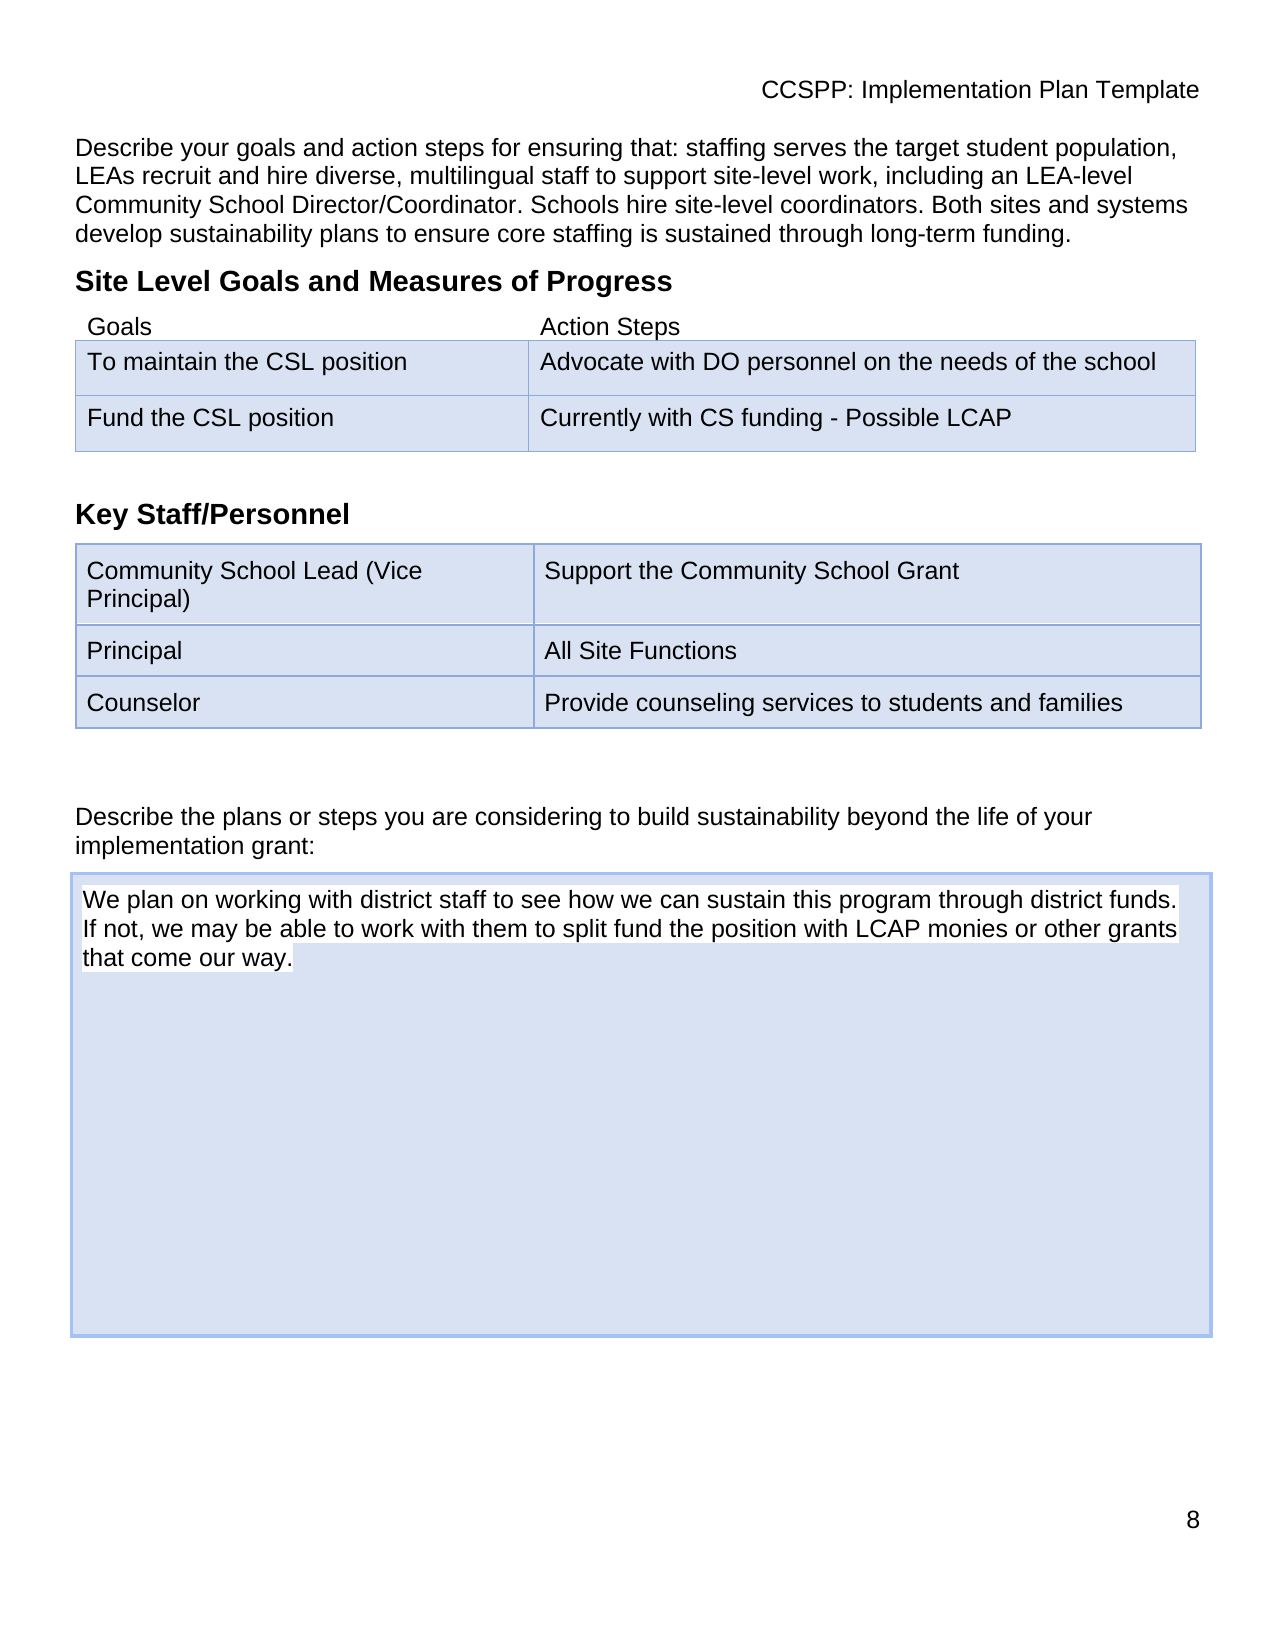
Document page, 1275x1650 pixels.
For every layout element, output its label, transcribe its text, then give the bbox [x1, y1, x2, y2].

table_header Goals [76, 311, 528, 340]
table_cell To maintain the CSL position [76, 341, 528, 395]
table_cell Provide counseling services to students and families [535, 677, 1200, 727]
text Describe your goals and action steps for ensuring that: staffing serves the target student population, LEAs recruit and hire diverse, multilingual staff to support site-level work, including an LEA-level Community School Director/Coordinator. Schools hire site-level coordinators. Both sites and systems develop sustainability plans to ensure core staffing is sustained through long-term funding. [75, 132, 1200, 247]
table_cell Fund the CSL position [76, 396, 528, 451]
table_cell Advocate with DO personnel on the needs of the school [529, 341, 1195, 395]
table_cell Principal [77, 626, 533, 675]
subtitle Site Level Goals and Measures of Progress [75, 264, 1200, 298]
table_cell Counselor [77, 677, 533, 727]
table_header Action Steps [529, 311, 1195, 340]
table_cell All Site Functions [535, 626, 1200, 675]
table_cell Currently with CS funding - Possible LCAP [529, 396, 1195, 451]
table_header Community School Lead (Vice Principal) [77, 545, 533, 623]
table_header Support the Community School Grant [535, 545, 1200, 623]
text Describe the plans or steps you are considering to build sustainability beyond the life of your implementation grant: [75, 802, 1200, 859]
table_header We plan on working with district staff to see how we can sustain this program through district funds. If not, we may be able to work with them to split fund the position with LCAP monies or other grants that come our way. [73, 875, 1209, 1334]
subtitle Key Staff/Personnel [75, 497, 1200, 531]
